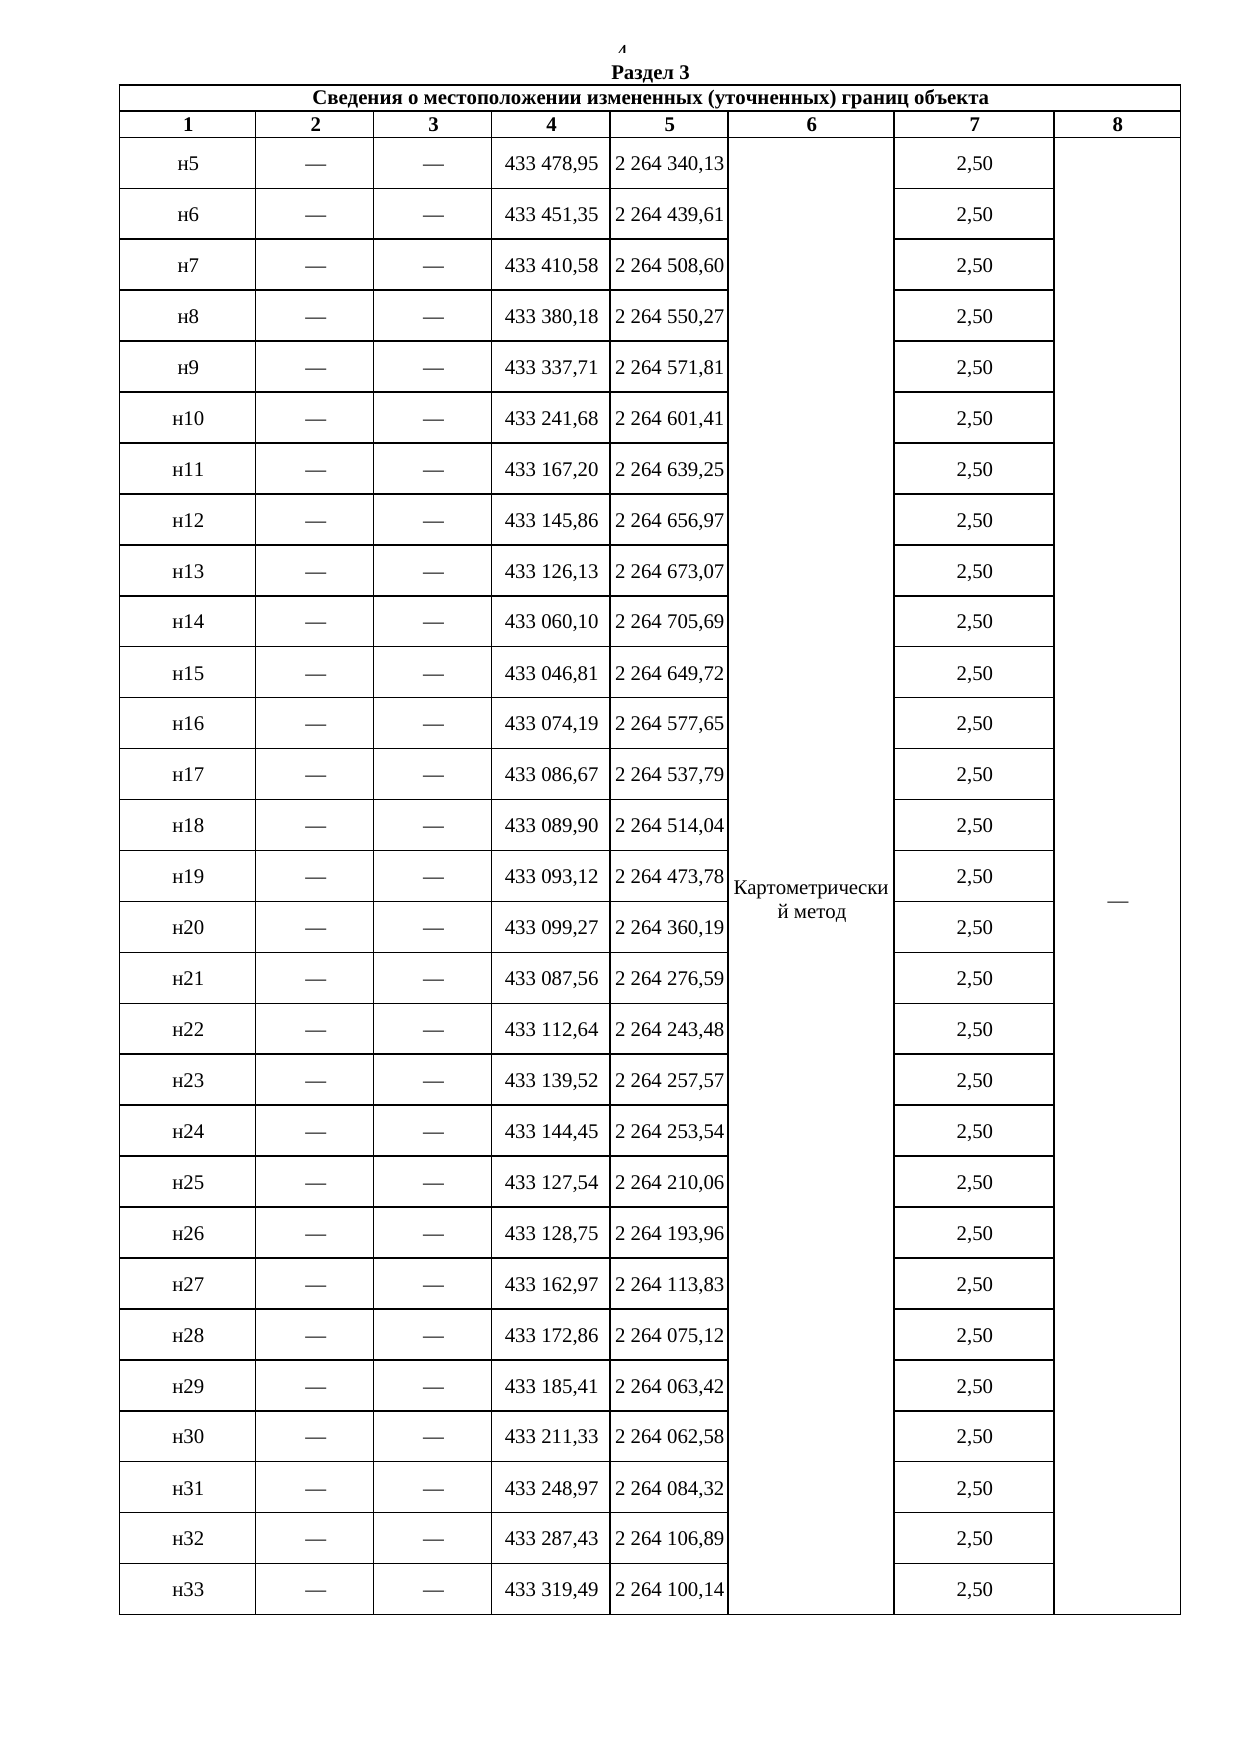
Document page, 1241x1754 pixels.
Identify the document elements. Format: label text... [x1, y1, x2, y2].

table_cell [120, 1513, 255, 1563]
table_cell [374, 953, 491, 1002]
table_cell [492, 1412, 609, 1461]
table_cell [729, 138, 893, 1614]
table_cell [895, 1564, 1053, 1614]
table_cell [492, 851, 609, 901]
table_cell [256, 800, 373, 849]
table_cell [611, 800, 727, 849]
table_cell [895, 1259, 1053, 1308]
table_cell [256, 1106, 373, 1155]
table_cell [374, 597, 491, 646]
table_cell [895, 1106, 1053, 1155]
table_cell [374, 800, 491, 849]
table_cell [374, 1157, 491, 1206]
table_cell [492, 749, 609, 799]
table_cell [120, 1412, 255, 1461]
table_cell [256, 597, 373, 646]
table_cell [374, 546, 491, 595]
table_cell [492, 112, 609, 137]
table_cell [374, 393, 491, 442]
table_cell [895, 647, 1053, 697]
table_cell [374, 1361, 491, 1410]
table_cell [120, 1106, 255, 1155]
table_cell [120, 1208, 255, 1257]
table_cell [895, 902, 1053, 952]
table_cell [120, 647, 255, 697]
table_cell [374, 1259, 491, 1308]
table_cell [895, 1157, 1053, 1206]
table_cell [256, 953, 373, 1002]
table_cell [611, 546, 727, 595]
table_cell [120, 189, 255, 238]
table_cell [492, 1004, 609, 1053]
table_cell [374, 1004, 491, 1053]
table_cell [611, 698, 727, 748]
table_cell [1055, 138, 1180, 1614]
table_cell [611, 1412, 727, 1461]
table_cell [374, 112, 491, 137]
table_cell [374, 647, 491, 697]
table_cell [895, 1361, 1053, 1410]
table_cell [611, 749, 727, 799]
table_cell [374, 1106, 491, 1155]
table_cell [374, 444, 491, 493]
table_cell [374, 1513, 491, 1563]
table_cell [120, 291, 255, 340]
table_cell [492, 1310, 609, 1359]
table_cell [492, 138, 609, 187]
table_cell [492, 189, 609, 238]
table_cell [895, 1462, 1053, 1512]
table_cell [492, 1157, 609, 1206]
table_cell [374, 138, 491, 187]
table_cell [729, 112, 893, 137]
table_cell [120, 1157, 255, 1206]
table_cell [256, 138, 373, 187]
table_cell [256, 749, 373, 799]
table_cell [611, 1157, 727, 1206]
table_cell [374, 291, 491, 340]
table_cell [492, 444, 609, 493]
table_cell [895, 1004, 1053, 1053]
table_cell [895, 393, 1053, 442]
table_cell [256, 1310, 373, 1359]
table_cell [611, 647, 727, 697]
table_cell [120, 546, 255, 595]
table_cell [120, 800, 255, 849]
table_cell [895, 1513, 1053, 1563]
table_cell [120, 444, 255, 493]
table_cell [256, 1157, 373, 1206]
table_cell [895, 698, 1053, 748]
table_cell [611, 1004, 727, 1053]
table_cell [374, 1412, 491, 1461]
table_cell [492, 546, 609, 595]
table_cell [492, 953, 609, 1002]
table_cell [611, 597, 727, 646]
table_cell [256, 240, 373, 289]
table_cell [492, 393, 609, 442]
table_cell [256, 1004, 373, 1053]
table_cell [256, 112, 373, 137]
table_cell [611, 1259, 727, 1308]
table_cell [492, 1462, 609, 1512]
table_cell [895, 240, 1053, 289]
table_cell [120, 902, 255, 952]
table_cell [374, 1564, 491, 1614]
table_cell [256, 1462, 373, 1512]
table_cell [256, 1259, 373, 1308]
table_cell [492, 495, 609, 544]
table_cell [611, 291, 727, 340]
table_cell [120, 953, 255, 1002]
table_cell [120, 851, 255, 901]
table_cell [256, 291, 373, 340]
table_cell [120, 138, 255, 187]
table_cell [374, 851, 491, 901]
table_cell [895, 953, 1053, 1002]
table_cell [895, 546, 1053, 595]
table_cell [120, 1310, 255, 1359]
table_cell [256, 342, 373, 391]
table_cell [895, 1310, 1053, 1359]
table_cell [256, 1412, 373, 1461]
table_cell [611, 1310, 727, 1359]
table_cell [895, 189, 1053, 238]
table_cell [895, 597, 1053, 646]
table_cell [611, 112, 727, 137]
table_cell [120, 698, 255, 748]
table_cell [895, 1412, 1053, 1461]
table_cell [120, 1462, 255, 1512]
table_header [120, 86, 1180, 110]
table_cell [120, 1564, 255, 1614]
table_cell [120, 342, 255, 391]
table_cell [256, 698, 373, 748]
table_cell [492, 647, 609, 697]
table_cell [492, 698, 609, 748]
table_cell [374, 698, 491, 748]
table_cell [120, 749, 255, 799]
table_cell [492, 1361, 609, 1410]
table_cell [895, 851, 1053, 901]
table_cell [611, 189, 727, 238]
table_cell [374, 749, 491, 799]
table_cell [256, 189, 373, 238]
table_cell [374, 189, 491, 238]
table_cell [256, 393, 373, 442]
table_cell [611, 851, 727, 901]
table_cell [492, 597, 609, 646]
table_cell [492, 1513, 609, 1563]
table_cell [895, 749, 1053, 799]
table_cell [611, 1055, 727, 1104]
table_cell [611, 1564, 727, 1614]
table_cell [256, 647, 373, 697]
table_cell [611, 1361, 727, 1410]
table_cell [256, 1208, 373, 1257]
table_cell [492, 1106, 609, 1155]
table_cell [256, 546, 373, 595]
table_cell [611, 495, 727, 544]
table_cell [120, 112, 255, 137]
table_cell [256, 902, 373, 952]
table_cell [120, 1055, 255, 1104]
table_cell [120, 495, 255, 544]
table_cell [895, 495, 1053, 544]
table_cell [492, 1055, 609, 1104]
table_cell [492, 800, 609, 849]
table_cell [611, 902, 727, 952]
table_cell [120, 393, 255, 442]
text Раздел 3 [314, 60, 987, 84]
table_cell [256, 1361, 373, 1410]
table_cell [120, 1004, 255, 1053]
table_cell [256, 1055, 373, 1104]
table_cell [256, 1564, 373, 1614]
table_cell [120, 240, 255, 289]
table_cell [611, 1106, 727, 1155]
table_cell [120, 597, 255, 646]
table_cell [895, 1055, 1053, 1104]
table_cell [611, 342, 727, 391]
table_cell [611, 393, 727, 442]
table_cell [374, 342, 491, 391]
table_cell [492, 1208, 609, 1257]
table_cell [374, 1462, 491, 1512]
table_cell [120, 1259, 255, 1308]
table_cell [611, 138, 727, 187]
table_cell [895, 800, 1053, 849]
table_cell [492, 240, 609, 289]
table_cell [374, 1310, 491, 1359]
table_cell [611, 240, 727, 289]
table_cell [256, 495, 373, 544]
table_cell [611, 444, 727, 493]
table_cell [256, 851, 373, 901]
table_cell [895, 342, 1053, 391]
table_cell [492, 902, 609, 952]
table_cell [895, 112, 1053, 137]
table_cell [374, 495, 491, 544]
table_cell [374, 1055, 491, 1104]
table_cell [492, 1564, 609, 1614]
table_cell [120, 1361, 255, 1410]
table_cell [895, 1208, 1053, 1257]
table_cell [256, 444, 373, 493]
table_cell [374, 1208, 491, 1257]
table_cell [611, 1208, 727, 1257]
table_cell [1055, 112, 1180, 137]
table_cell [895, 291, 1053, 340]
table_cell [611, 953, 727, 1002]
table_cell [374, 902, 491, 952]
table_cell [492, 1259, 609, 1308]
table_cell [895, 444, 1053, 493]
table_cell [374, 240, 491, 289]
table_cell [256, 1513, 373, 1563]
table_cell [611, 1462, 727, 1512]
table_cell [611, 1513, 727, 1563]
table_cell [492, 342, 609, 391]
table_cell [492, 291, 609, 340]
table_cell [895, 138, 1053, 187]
